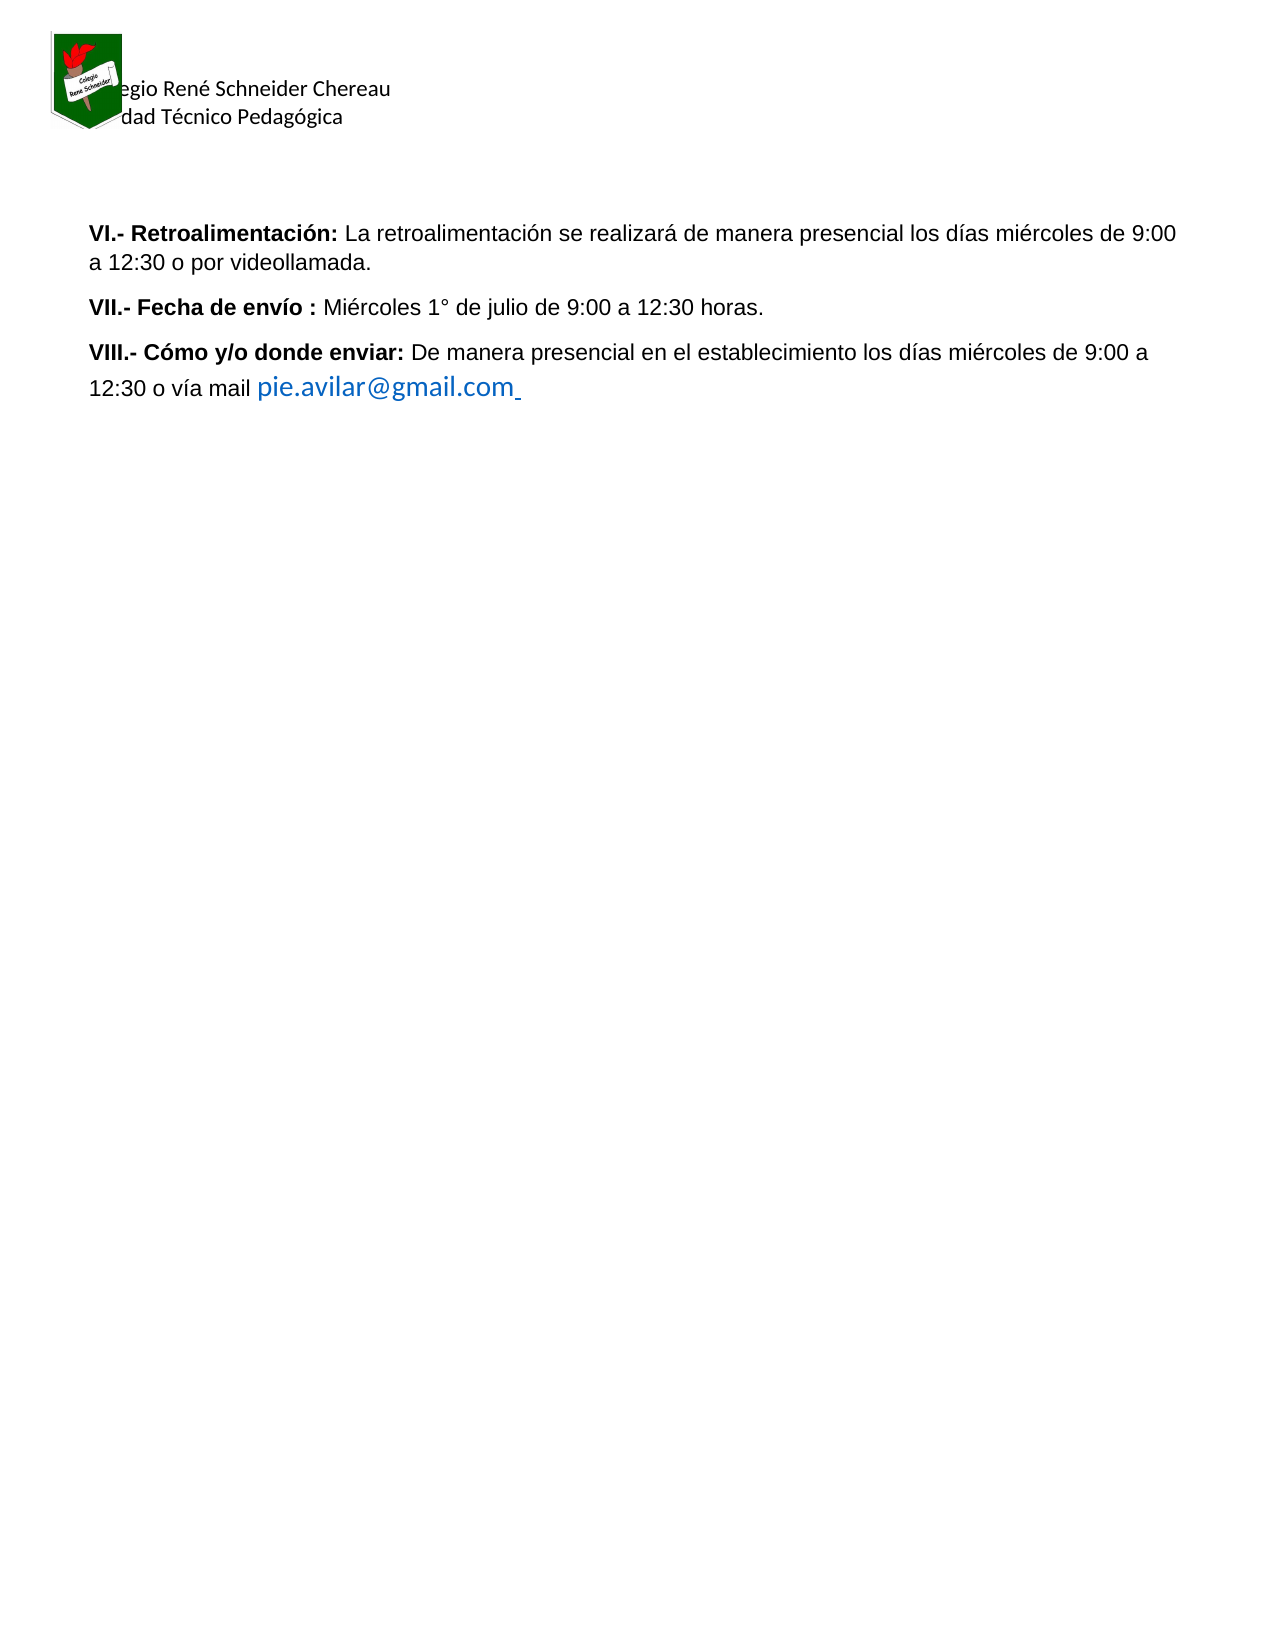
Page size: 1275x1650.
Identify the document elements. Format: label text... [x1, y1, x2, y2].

picture [50, 31, 123, 129]
text VI.- Retroalimentación: La retroalimentación se realizará de manera presencial los días miércoles de 9:00 a 12:30 o por videollamada. [89, 220, 1186, 275]
text VII.- Fecha de envío : Miércoles 1° de julio de 9:00 a 12:30 horas. [89, 294, 1186, 320]
text VIII.- Cómo y/o donde enviar: De manera presencial en el establecimiento los días miércoles de 9:00 a 12:30 o vía mail pie.avilar@gmail.com [89, 339, 1186, 403]
